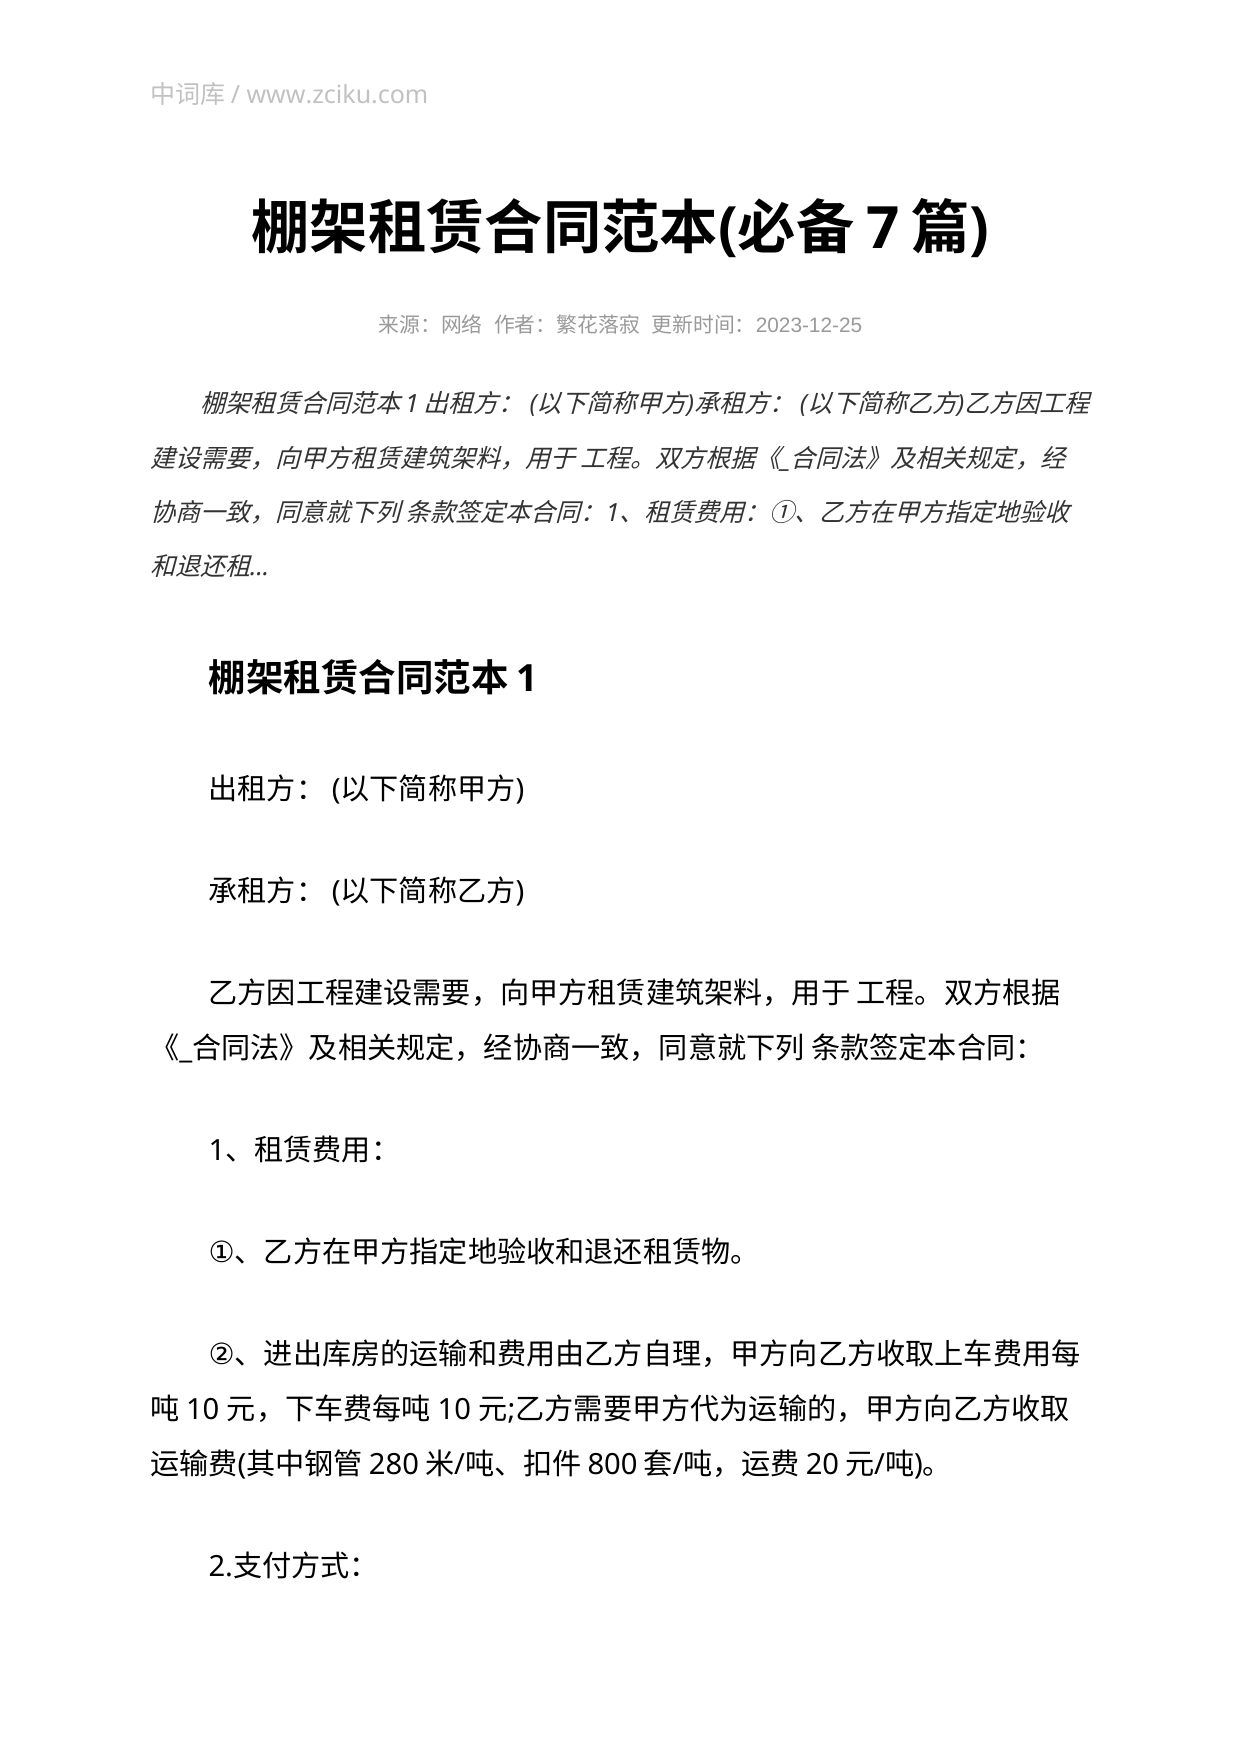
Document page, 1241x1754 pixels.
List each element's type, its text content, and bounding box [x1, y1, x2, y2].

text 1、租赁费用： [150, 1127, 1090, 1169]
text 棚架租赁合同范本1出租方： (以下简称甲方)承租方： (以下简称乙方)乙方因工程建设需要，向甲方租赁建筑架料，用于 工程。双方根据《_合同法》及相关规定，经协商一致，同意就下列 条款签定本合同：1、租赁费用：①、乙方在甲方指定地验收和退还租... [150, 384, 1090, 583]
text 出租方： (以下简称甲方) [150, 766, 1090, 808]
text 2.支付方式： [150, 1542, 1090, 1585]
text ①、乙方在甲方指定地验收和退还租赁物。 [150, 1228, 1090, 1271]
text 来源：网络 作者：繁花落寂 更新时间：2023-12-25 [150, 313, 1090, 337]
text 棚架租赁合同范本1 [150, 648, 1090, 703]
subtitle 棚架租赁合同范本(必备7篇) [150, 181, 1090, 266]
text 乙方因工程建设需要，向甲方租赁建筑架料，用于 工程。双方根据《_合同法》及相关规定，经协商一致，同意就下列 条款签定本合同： [150, 970, 1090, 1067]
text 承租方： (以下简称乙方) [150, 868, 1090, 910]
text ②、进出库房的运输和费用由乙方自理，甲方向乙方收取上车费用每吨 10 元，下车费每吨 10 元;乙方需要甲方代为运输的，甲方向乙方收取运输费(其中钢管280米/吨、扣件800套/吨，运费20元/吨)。 [150, 1331, 1090, 1483]
